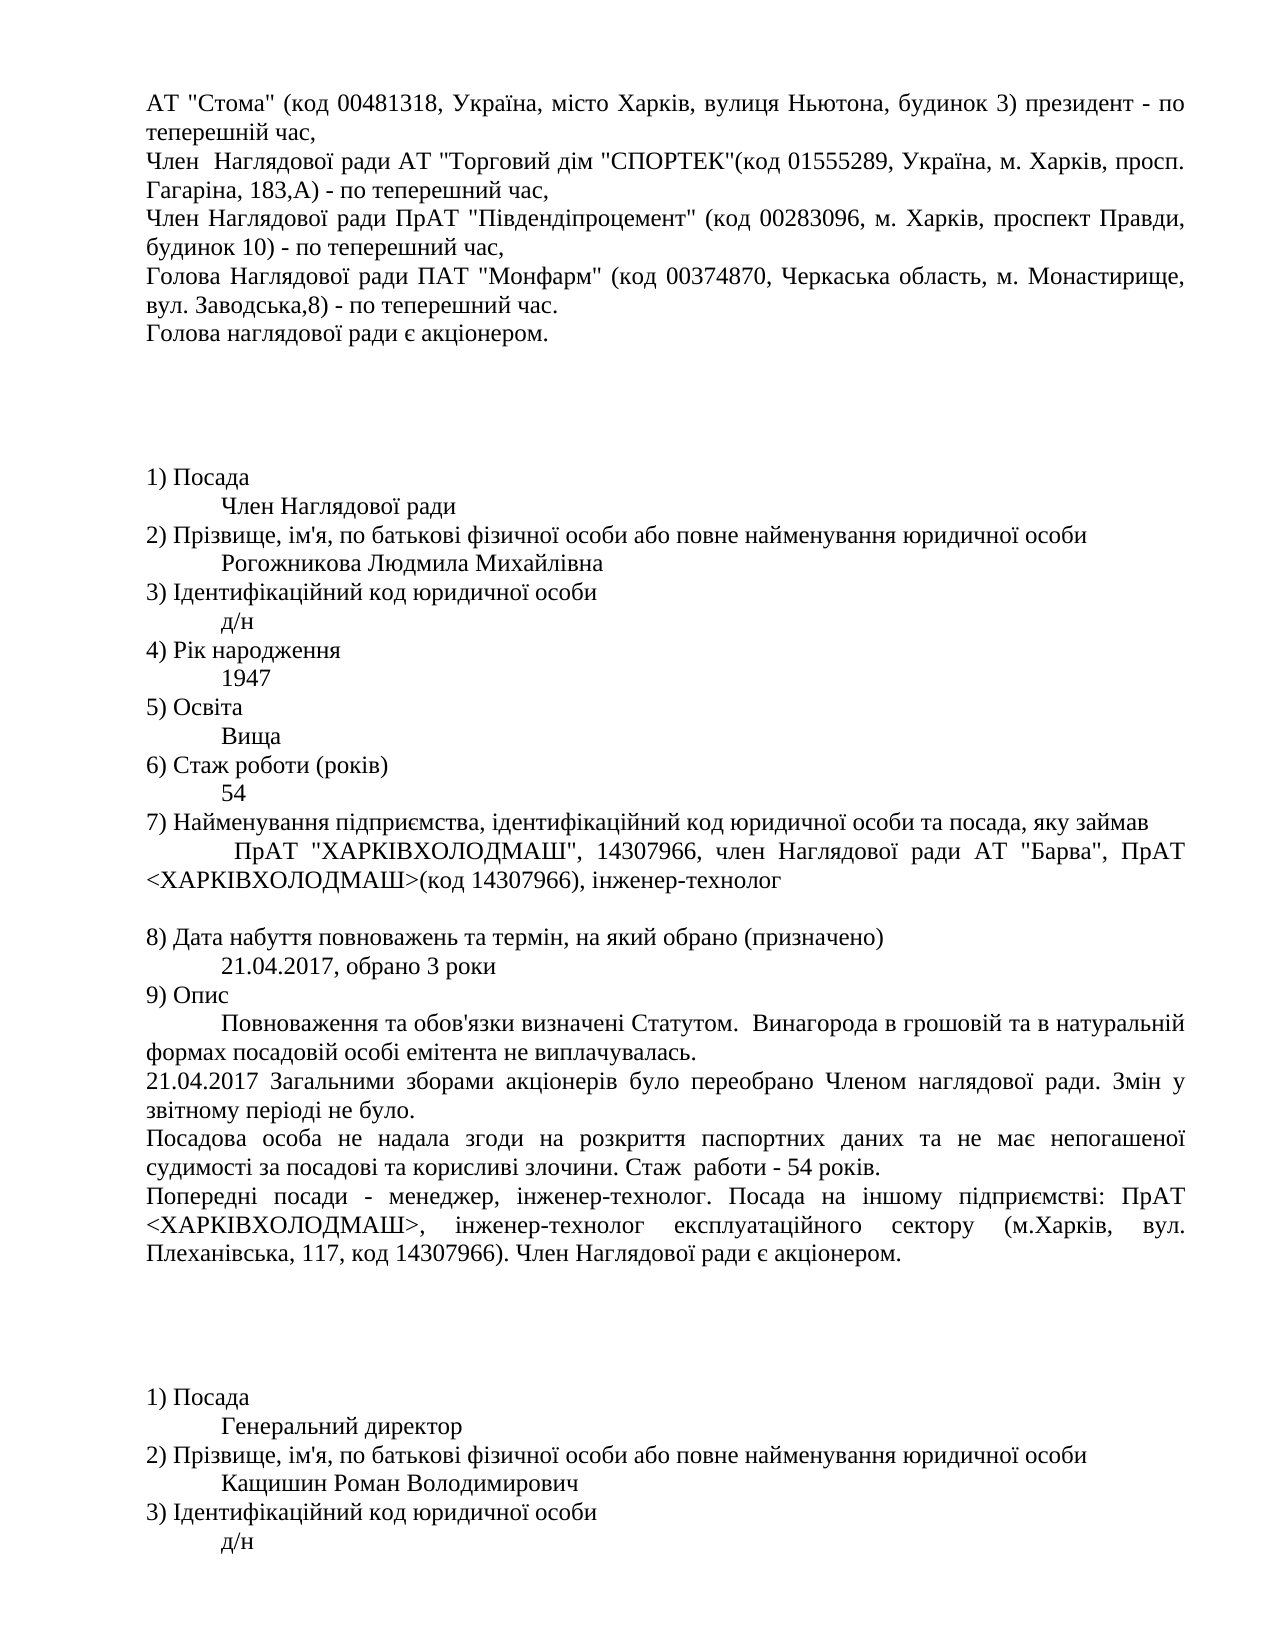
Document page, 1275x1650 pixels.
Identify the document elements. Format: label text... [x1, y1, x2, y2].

text Член Наглядової ради ПрАТ "Пiвдендiпроцемент" (код 00283096, м. Харкiв, проспект Правди, будинок 10) - по теперешний час, [146, 203, 1186, 261]
text 4) Рік народження [146, 635, 1186, 663]
text Посадова особа не надала згоди на розкриття паспортних даних та не має непогашеної судимостi за посадовi та корисливi злочини. Стаж работи - 54 рокiв. [146, 1123, 1186, 1181]
text 8) Дата набуття повноважень та термін, на який обрано (призначено) [146, 922, 1186, 951]
text Голова Наглядової ради ПАТ "Монфарм" (код 00374870, Черкаська область, м. Монастирище, вул. Заводська,8) - по теперешний час. [146, 261, 1186, 318]
text 3) Ідентифікаційний код юридичної особи [146, 1497, 1186, 1526]
text Вища [146, 721, 1186, 750]
text Член Наглядової ради [146, 491, 1186, 520]
text 7) Найменування підприємства, ідентифікаційний код юридичної особи та посада, яку займав [146, 807, 1186, 836]
text 21.04.2017 Загальними зборами акцiонерiв було переобрано Членом наглядової ради. Змiн у звiтному перiодi не було. [146, 1066, 1186, 1123]
text 1947 [146, 663, 1186, 692]
text 2) Прізвище, ім'я, по батькові фізичної особи або повне найменування юридичної особи [146, 520, 1186, 548]
text Голова наглядової ради є акцiонером. [146, 318, 1186, 347]
text 5) Освіта [146, 692, 1186, 721]
text 6) Стаж роботи (років) [146, 750, 1186, 778]
text Попереднi посади - менеджер, iнженер-технолог. Посада на iншому пiдприємствi: ПрАТ <ХАРКIВХОЛОДМАШ>, iнженер-технолог експлуатацiйного сектору (м.Харкiв, вул. Плеханiвська, 117, код 14307966). Член Наглядової ради є акцiонером. [146, 1181, 1186, 1267]
text 2) Прізвище, ім'я, по батькові фізичної особи або повне найменування юридичної особи [146, 1440, 1186, 1468]
text ПрАТ "ХАРКIВХОЛОДМАШ", 14307966, член Наглядової ради АТ "Барва", ПрАТ <ХАРКIВХОЛОДМАШ>(код 14307966), iнженер-технолог [146, 836, 1186, 893]
text 3) Ідентифікаційний код юридичної особи [146, 577, 1186, 606]
text д/н [146, 1526, 1186, 1555]
text Генеральний директор [146, 1411, 1186, 1440]
text д/н [146, 606, 1186, 635]
text АТ "Стома" (код 00481318, Україна, мiсто Харкiв, вулиця Ньютона, будинок 3) президент - по теперешнiй час, [146, 88, 1186, 146]
text Повноваження та обов'язки визначенi Статутом. Винагорода в грошовiй та в натуральнiй формах посадовiй особi емiтента не виплачувалась. [146, 1008, 1186, 1066]
text Член Наглядової ради АТ "Торговий дiм "СПОРТЕК"(код 01555289, Україна, м. Харкiв, просп. Гагарiна, 183,А) - по теперешний час, [146, 146, 1186, 203]
text 54 [146, 778, 1186, 807]
text 21.04.2017, обрано 3 роки [146, 951, 1186, 980]
text Кащишин Роман Володимирович [146, 1468, 1186, 1497]
text Рогожникова Людмила Михайлiвна [146, 548, 1186, 577]
text 1) Посада [146, 462, 1186, 491]
text 9) Опис [146, 980, 1186, 1008]
text 1) Посада [146, 1382, 1186, 1411]
